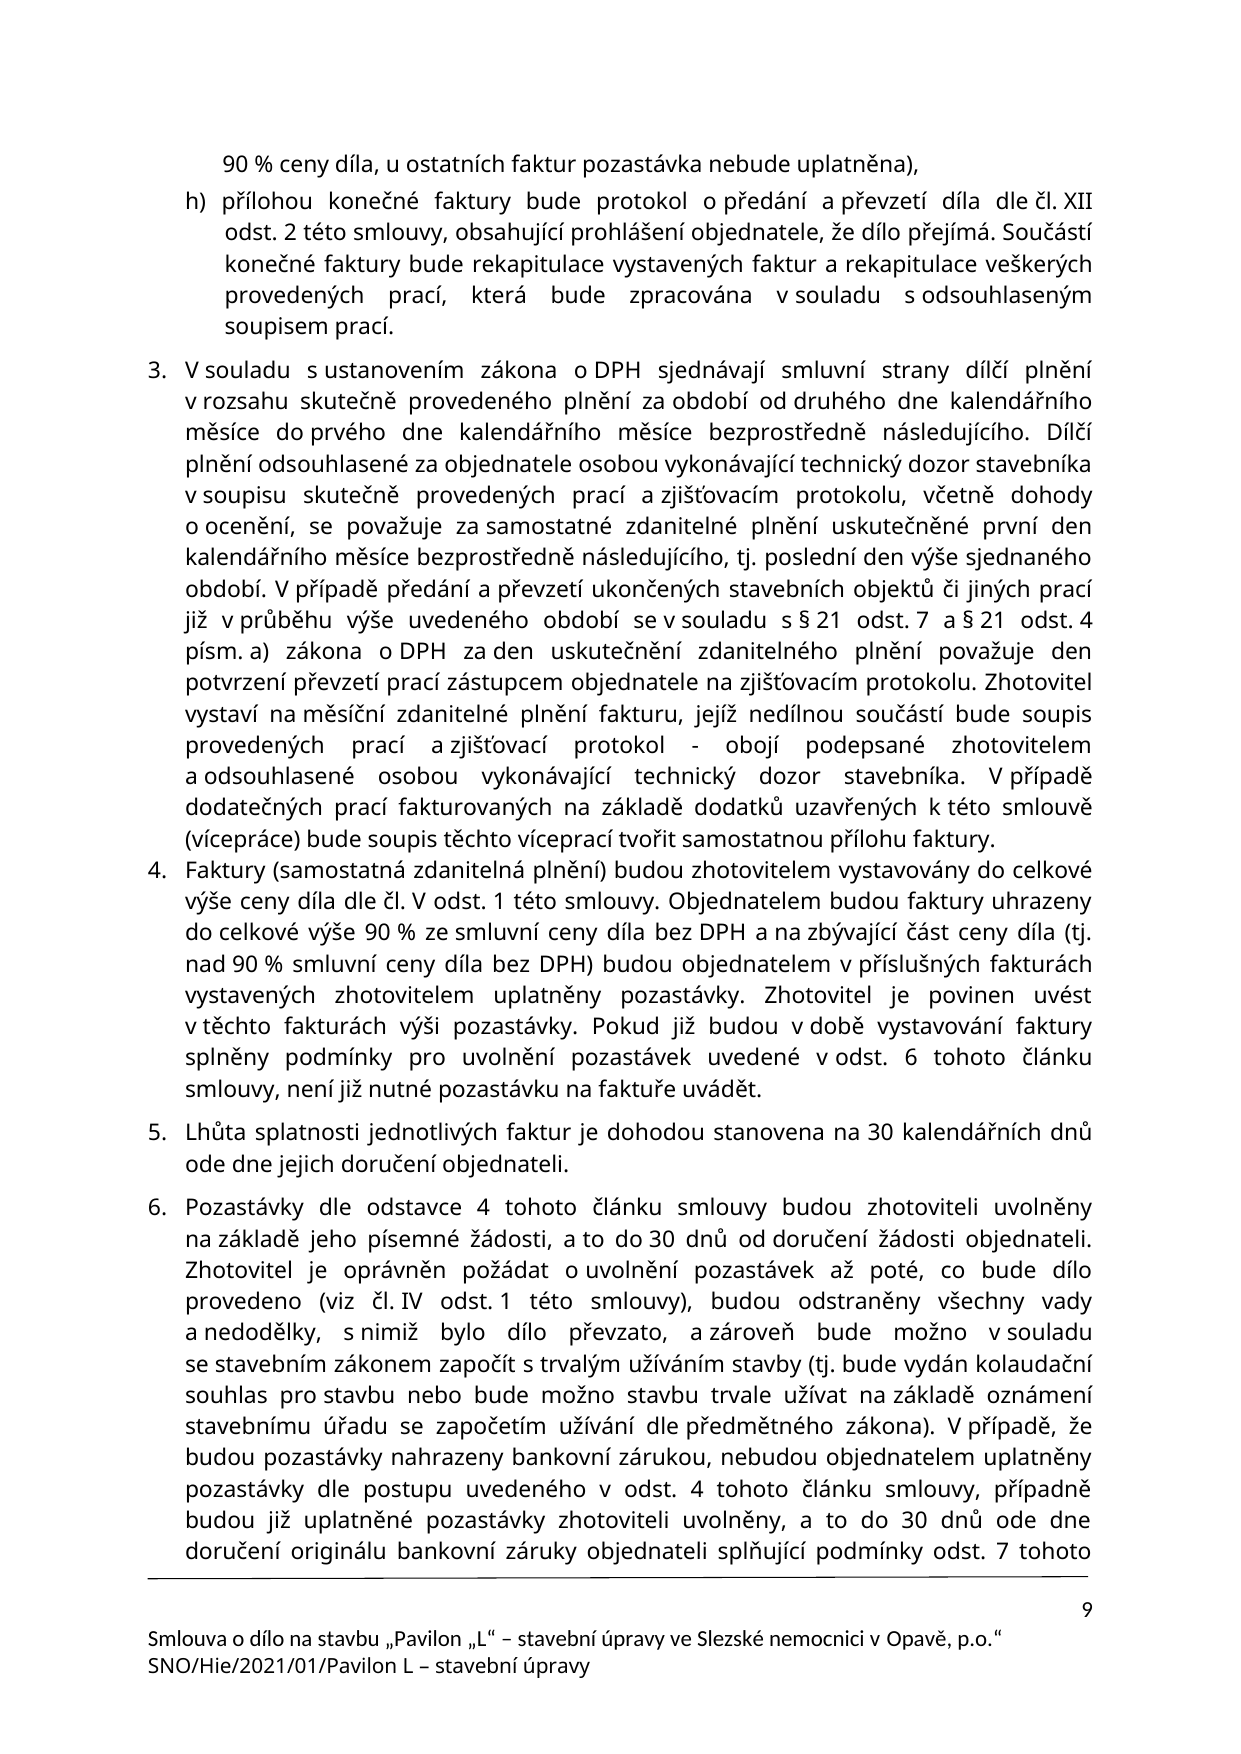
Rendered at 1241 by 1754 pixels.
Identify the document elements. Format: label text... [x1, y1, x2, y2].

list přílohou konečné faktury bude protokol o předání a převzetí díla dle čl. XII odst. 2 této smlouvy, obsahující prohlášení objednatele, že dílo přejímá. Součástí konečné faktury bude rekapitulace vystavených faktur a rekapitulace veškerých provedených prací, která bude zpracována v souladu s odsouhlaseným soupisem prací. [185, 185, 1093, 341]
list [148, 1191, 1093, 1566]
list Faktury (samostatná zdanitelná plnění) budou zhotovitelem vystavovány do celkové výše ceny díla dle čl. V odst. 1 této smlouvy. Objednatelem budou faktury uhrazeny do celkové výše 90 % ze smluvní ceny díla bez DPH a na zbývající část ceny díla (tj. nad 90 % smluvní ceny díla bez DPH) budou objednatelem v příslušných fakturách vystavených zhotovitelem uplatněny pozastávky. Zhotovitel je povinen uvést v těchto fakturách výši pozastávky. Pokud již budou v době vystavování faktury splněny podmínky pro uvolnění pozastávek uvedené v odst. 6 tohoto článku smlouvy, není již nutné pozastávku na faktuře uvádět. [148, 854, 1093, 1104]
list V souladu s ustanovením zákona o DPH sjednávají smluvní strany dílčí plnění v rozsahu skutečně provedeného plnění za období od druhého dne kalendářního měsíce do prvého dne kalendářního měsíce bezprostředně následujícího. Dílčí plnění odsouhlasené za objednatele osobou vykonávající technický dozor stavebníka v soupisu skutečně provedených prací a zjišťovacím protokolu, včetně dohody o ocenění, se považuje za samostatné zdanitelné plnění uskutečněné první den kalendářního měsíce bezprostředně následujícího, tj. poslední den výše sjednaného období. V případě předání a převzetí ukončených stavebních objektů či jiných prací již v průběhu výše uvedeného období se v souladu s § 21 odst. 7 a § 21 odst. 4 písm. a) zákona o DPH za den uskutečnění zdanitelného plnění považuje den potvrzení převzetí prací zástupcem objednatele na zjišťovacím protokolu. Zhotovitel vystaví na měsíční zdanitelné plnění fakturu, jejíž nedílnou součástí bude soupis provedených prací a zjišťovací protokol - obojí podepsané zhotovitelem a odsouhlasené osobou vykonávající technický dozor stavebníka. V případě dodatečných prací fakturovaných na základě dodatků uzavřených k této smlouvě (vícepráce) bude soupis těchto víceprací tvořit samostatnou přílohu faktury. [148, 354, 1093, 854]
list Lhůta splatnosti jednotlivých faktur je dohodou stanovena na 30 kalendářních dnů ode dne jejich doručení objednateli. [148, 1116, 1093, 1179]
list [185, 148, 1093, 179]
